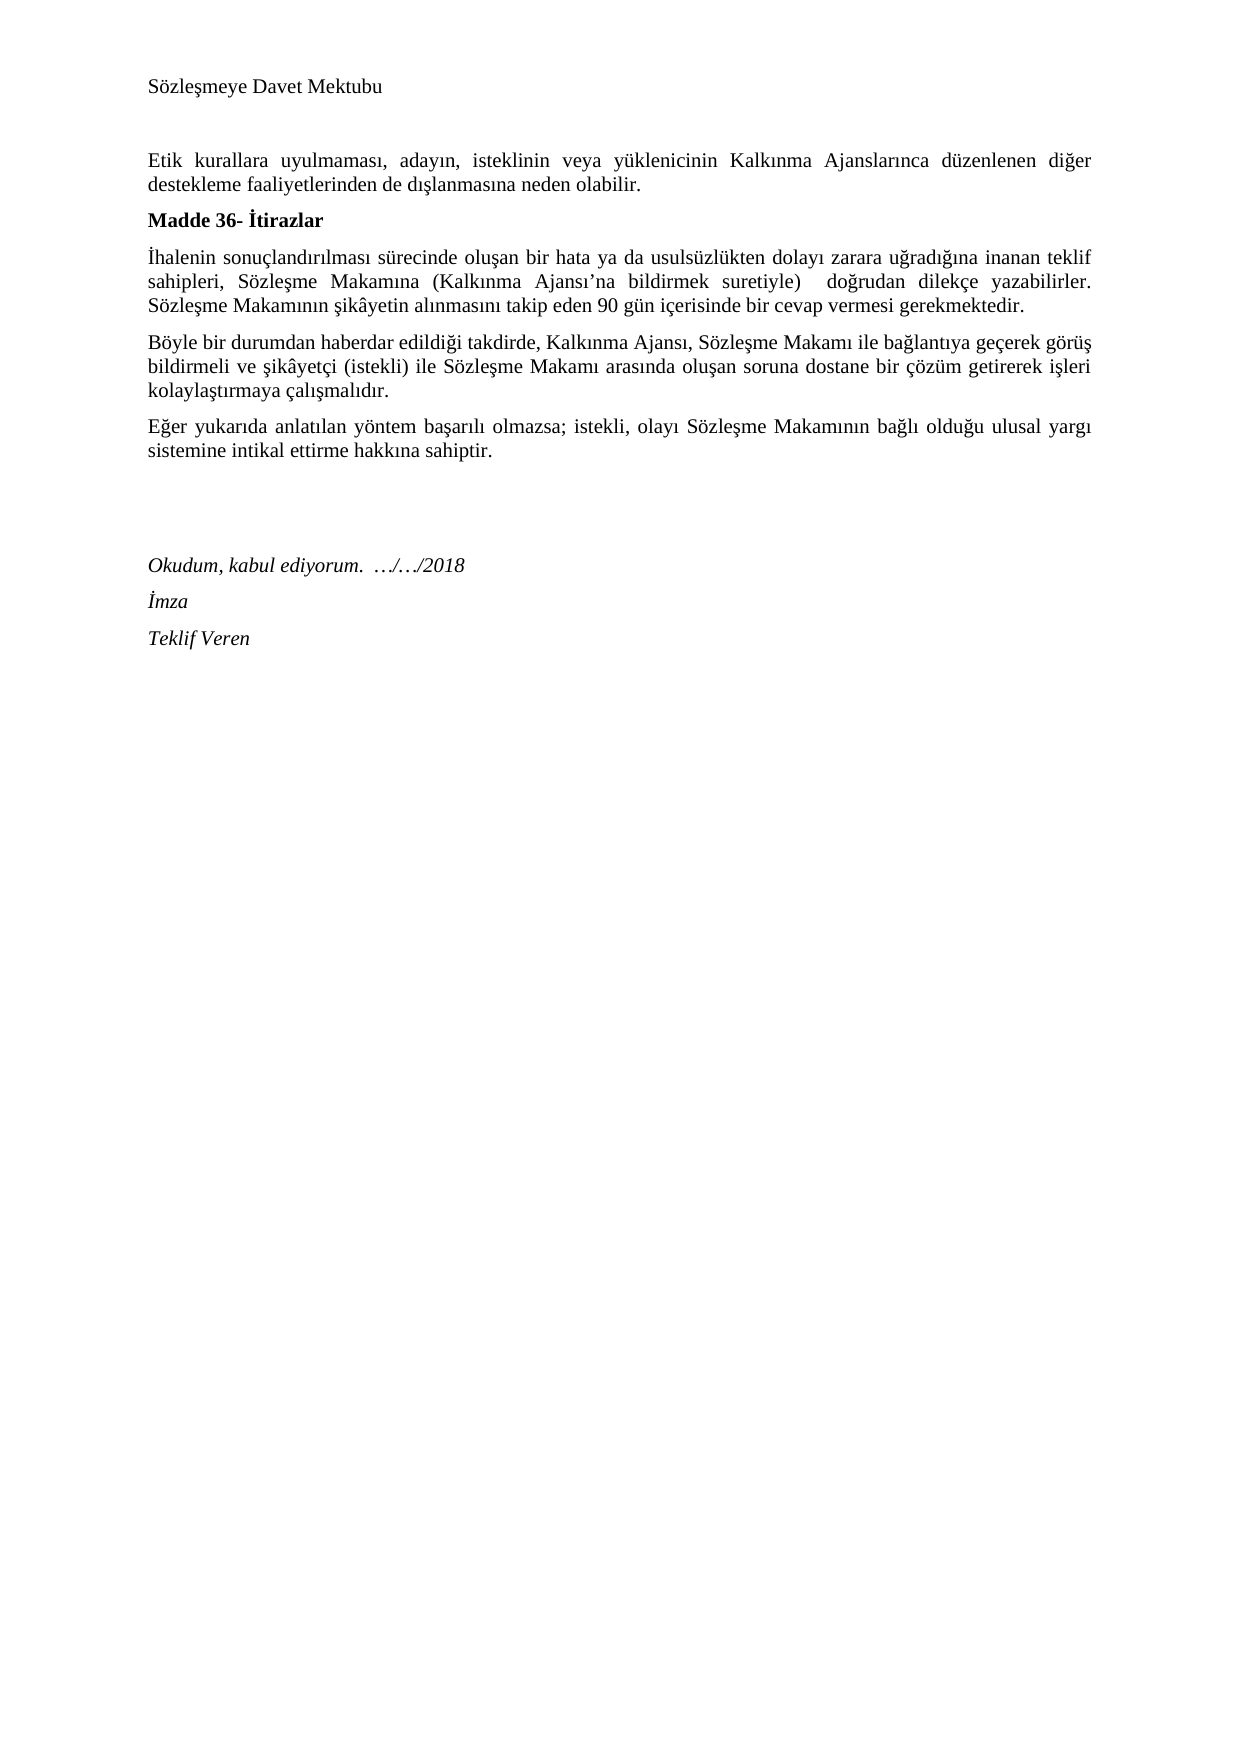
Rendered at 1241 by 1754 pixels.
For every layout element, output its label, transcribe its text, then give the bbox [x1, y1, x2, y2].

text Teklif Veren [148, 626, 1093, 650]
text Madde 36- İtirazlar [148, 208, 1093, 232]
text İhalenin sonuçlandırılması sürecinde oluşan bir hata ya da usulsüzlükten dolayı zarara uğradığına inanan teklif sahipleri, Sözleşme Makamına (Kalkınma Ajansı’na bildirmek suretiyle) doğrudan dilekçe yazabilirler. Sözleşme Makamının şikâyetin alınmasını takip eden 90 gün içerisinde bir cevap vermesi gerekmektedir. [148, 245, 1093, 317]
text İmza [148, 589, 1093, 613]
text Eğer yukarıda anlatılan yöntem başarılı olmazsa; istekli, olayı Sözleşme Makamının bağlı olduğu ulusal yargı sistemine intikal ettirme hakkına sahiptir. [148, 414, 1093, 462]
text Okudum, kabul ediyorum. …/…/2018 [148, 553, 1093, 577]
text Etik kurallara uyulmaması, adayın, isteklinin veya yüklenicinin Kalkınma Ajanslarınca düzenlenen diğer destekleme faaliyetlerinden de dışlanmasına neden olabilir. [148, 148, 1093, 196]
text Böyle bir durumdan haberdar edildiği takdirde, Kalkınma Ajansı, Sözleşme Makamı ile bağlantıya geçerek görüş bildirmeli ve şikâyetçi (istekli) ile Sözleşme Makamı arasında oluşan soruna dostane bir çözüm getirerek işleri kolaylaştırmaya çalışmalıdır. [148, 329, 1093, 402]
